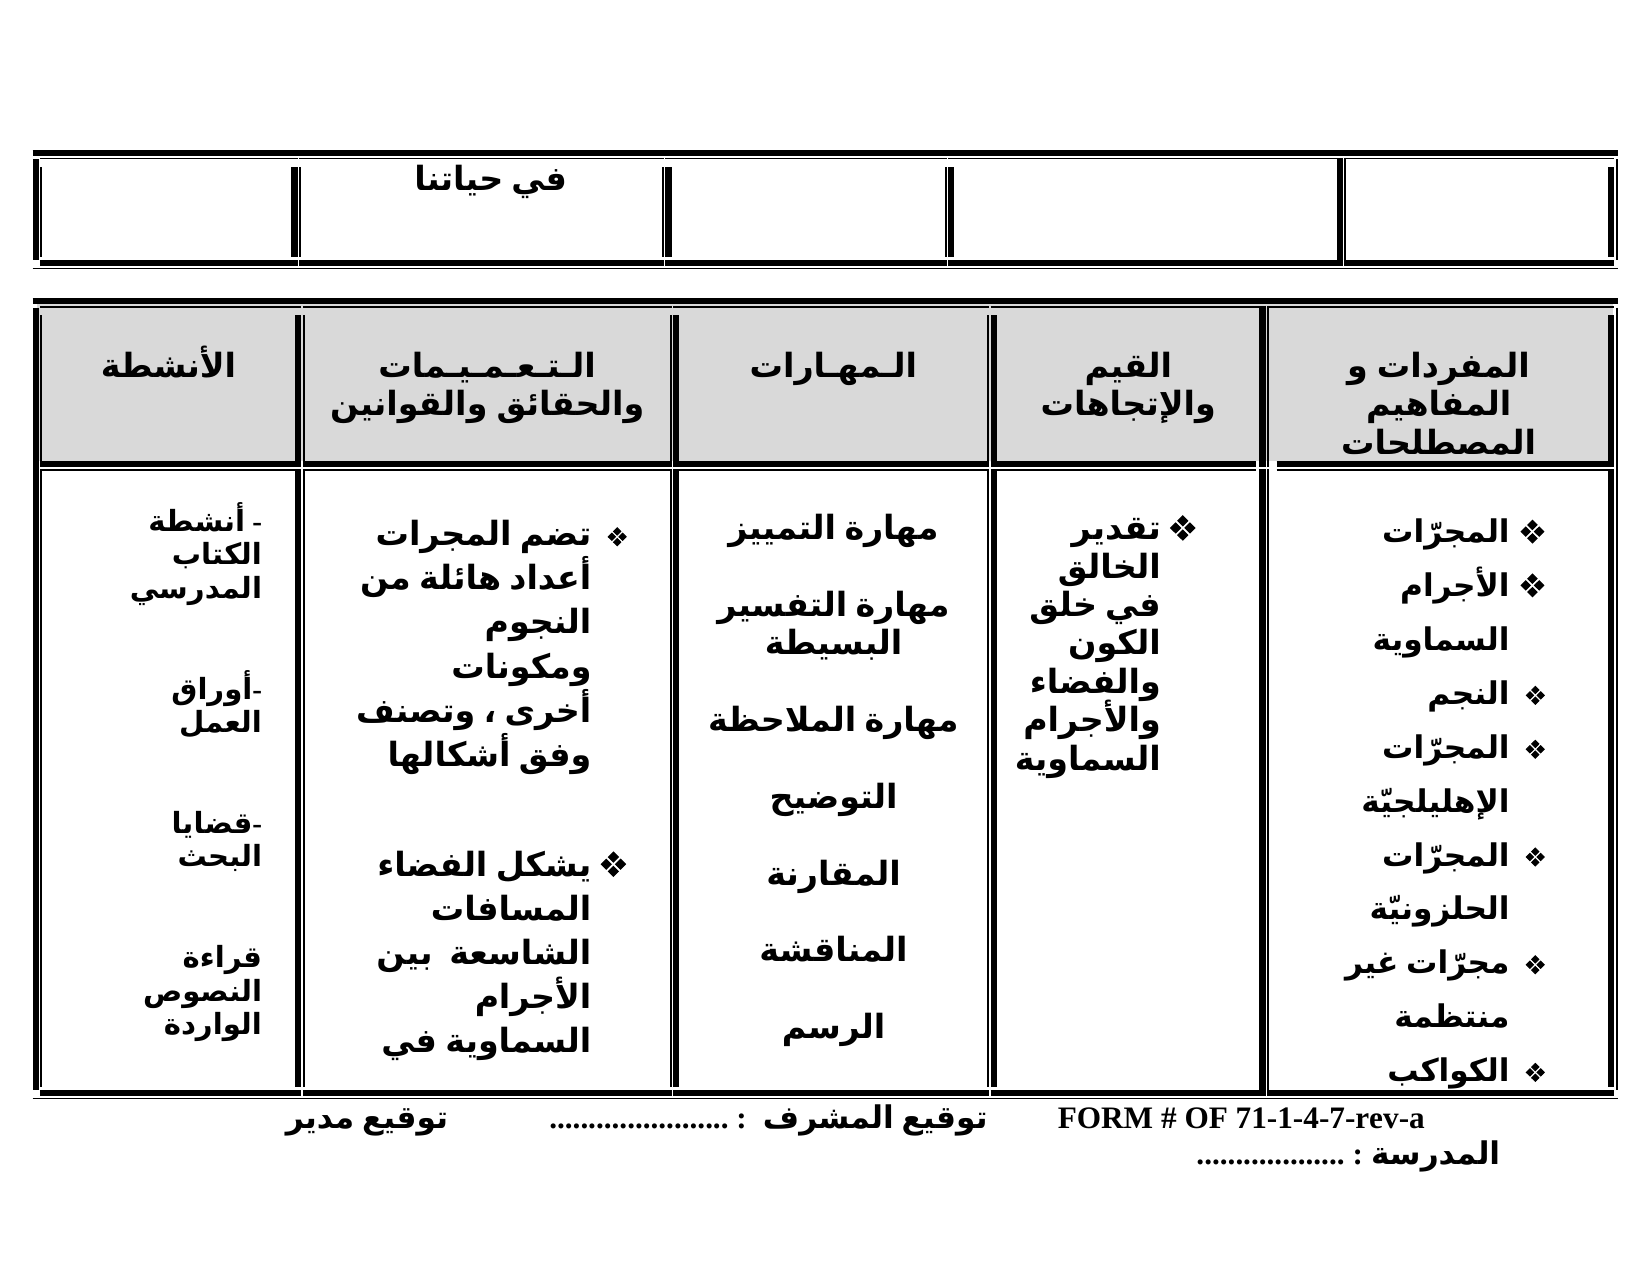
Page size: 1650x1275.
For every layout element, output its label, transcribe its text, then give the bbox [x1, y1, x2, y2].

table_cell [667, 156, 950, 260]
table_cell تقدير الخالق في خلق الكون والفضاء والأجرام السماوية [992, 461, 1264, 1090]
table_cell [296, 156, 667, 260]
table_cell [39, 461, 300, 1090]
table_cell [675, 461, 992, 1090]
table_header المفردات و المفاهيم المصطلحات [1269, 308, 1613, 461]
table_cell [37, 156, 296, 260]
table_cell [950, 159, 1337, 260]
table_header الـتـعـمـيـمات والحقائق والقوانين [300, 304, 675, 461]
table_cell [300, 461, 675, 1090]
table_header الأنشطة [37, 304, 300, 461]
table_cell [1346, 159, 1613, 260]
table_header الـمهـارات [675, 304, 992, 461]
table_header القيم والإتجاهات [992, 308, 1259, 461]
